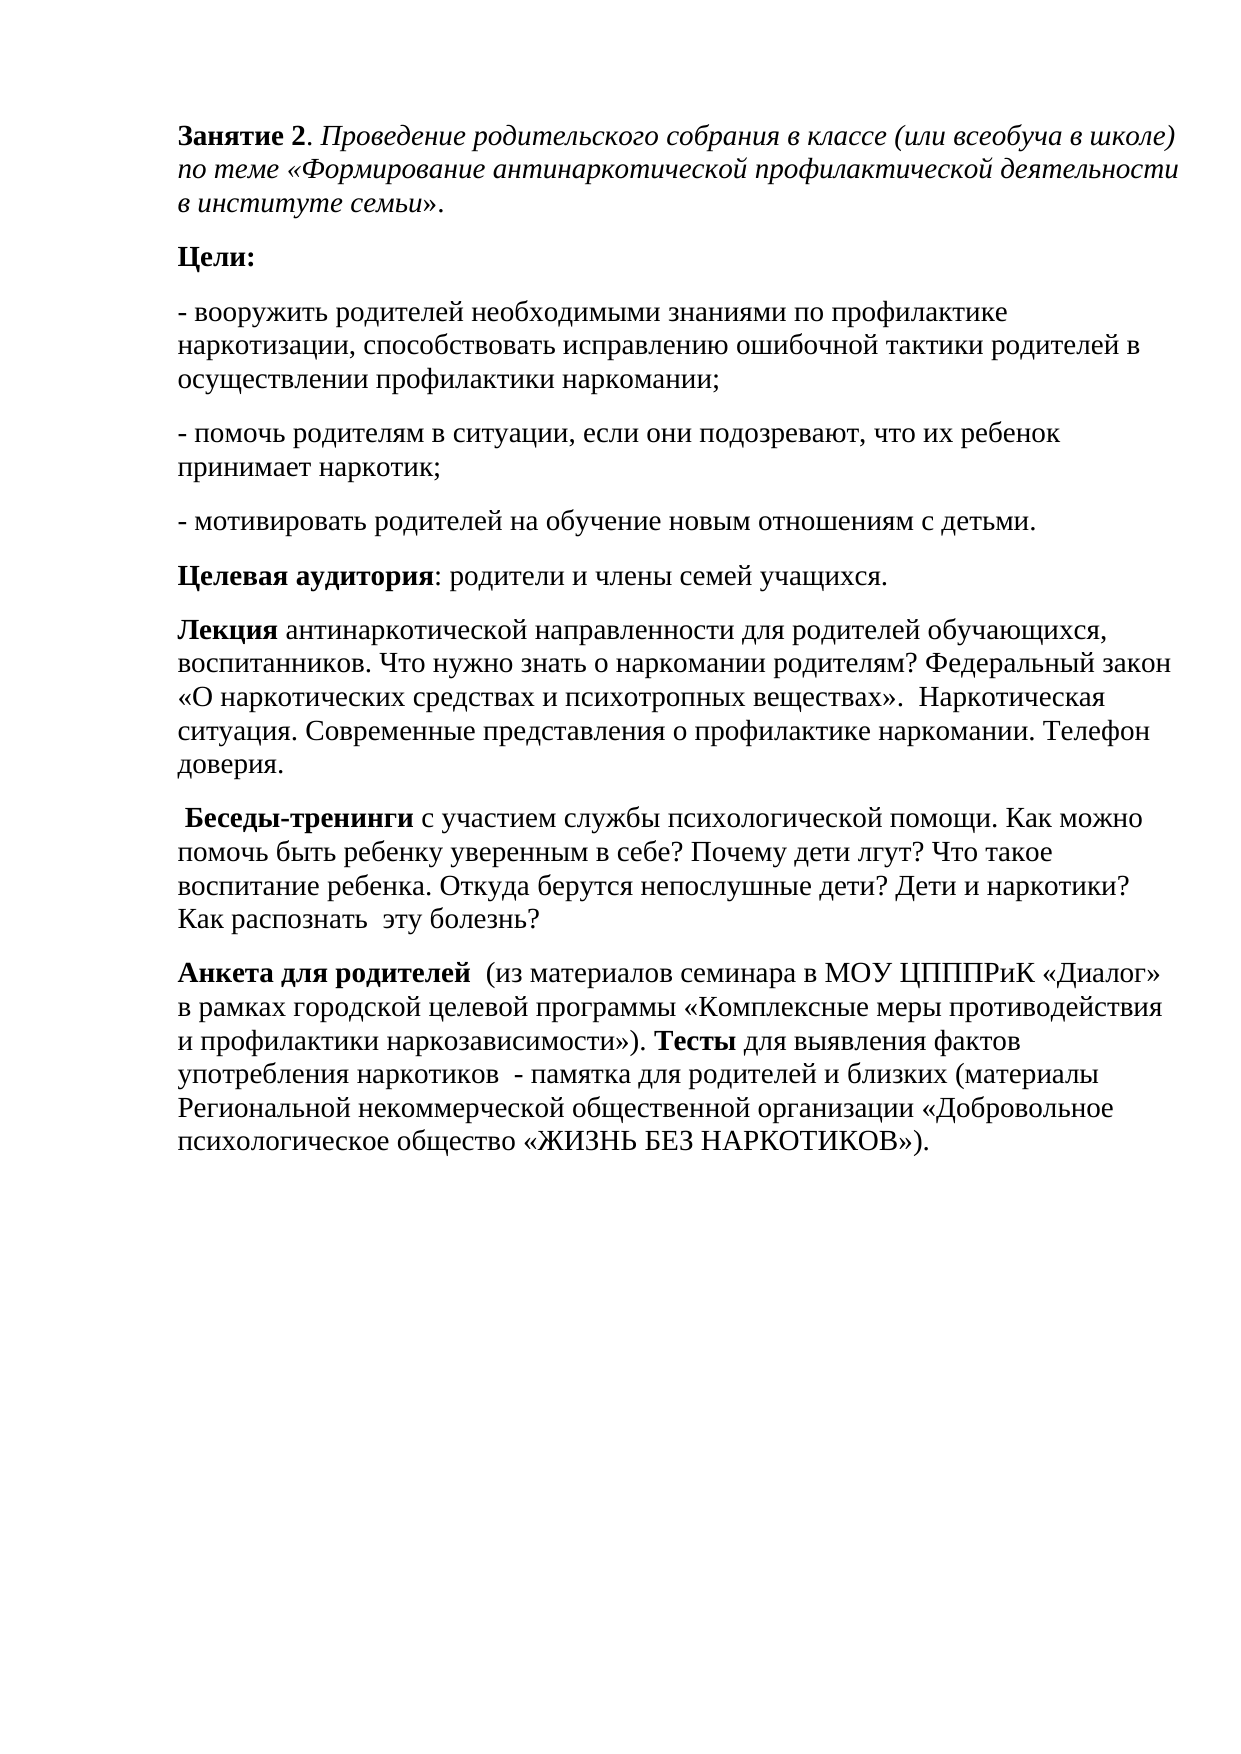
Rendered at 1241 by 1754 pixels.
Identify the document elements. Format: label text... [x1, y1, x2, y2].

text Цели: [177, 239, 1181, 273]
text Занятие 2. Проведение родительского собрания в классе (или всеобуча в школе) по теме «Формирование антинаркотической профилактической деятельности в институте семьи». [177, 118, 1181, 219]
text Лекция антинаркотической направленности для родителей обучающихся, воспитанников. Что нужно знать о наркомании родителям? Федеральный закон «О наркотических средствах и психотропных веществах». Наркотическая ситуация. Современные представления о профилактике наркомании. Телефон доверия. [177, 612, 1181, 780]
text Анкета для родителей (из материалов семинара в МОУ ЦПППРиК «Диалог» в рамках городской целевой программы «Комплексные меры противодействия и профилактики наркозависимости»). Тесты для выявления фактов употребления наркотиков - памятка для родителей и близких (материалы Региональной некоммерческой общественной организации «Добровольное психологическое общество «ЖИЗНЬ БЕЗ НАРКОТИКОВ»). [177, 956, 1181, 1157]
text - мотивировать родителей на обучение новым отношениям с детьми. [177, 503, 1181, 537]
text Беседы-тренинги с участием службы психологической помощи. Как можно помочь быть ребенку уверенным в себе? Почему дети лгут? Что такое воспитание ребенка. Откуда берутся непослушные дети? Дети и наркотики? Как распознать эту болезнь? [177, 801, 1181, 935]
text Целевая аудитория: родители и члены семей учащихся. [177, 558, 1181, 591]
text - вооружить родителей необходимыми знаниями по профилактике наркотизации, способствовать исправлению ошибочной тактики родителей в осуществлении профилактики наркомании; [177, 294, 1181, 394]
text - помочь родителям в ситуации, если они подозревают, что их ребенок принимает наркотик; [177, 415, 1181, 482]
